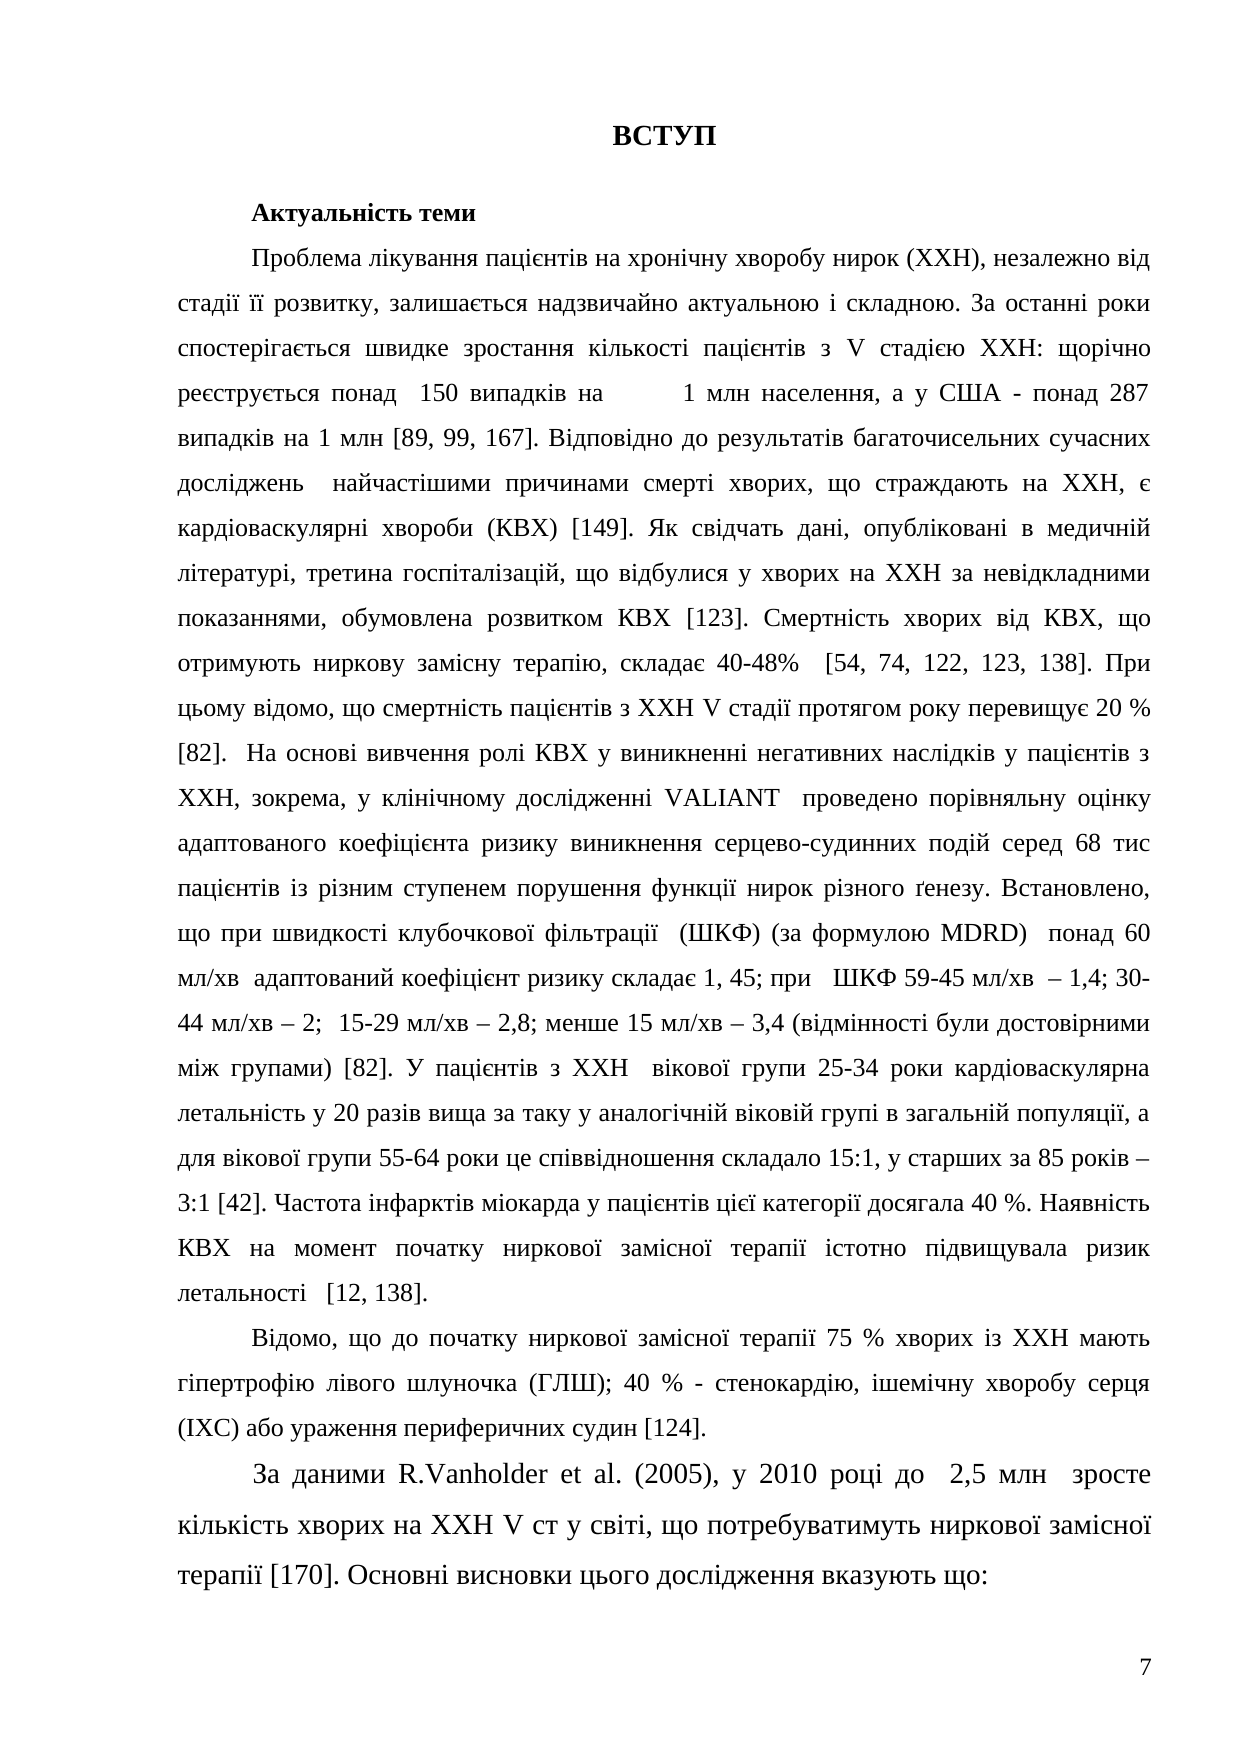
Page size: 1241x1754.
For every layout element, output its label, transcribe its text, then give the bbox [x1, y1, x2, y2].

title Проблема лікування пацієнтів на хронічну хворобу нирок (ХХН), незалежно від стадії її розвитку, залишається надзвичайно актуальною і складною. За останні роки спостерігається швидке зростання кількості пацієнтів з V стадією ХХН: щорічно реєструється понад 150 випадків на 1 млн населення, а у США - понад 287 випадків на 1 млн [89, 99, 167]. Відповідно до результатів багаточисельних сучасних досліджень найчастішими причинами смерті хворих, що страждають на ХХН, є кардіоваскулярні хвороби (КВХ) [149]. Як свідчать дані, опубліковані в медичній літературі, третина госпіталізацій, що відбулися у хворих на ХХН за невідкладними показаннями, обумовлена розвитком КВХ [123]. Смертність хворих від КВХ, що отримують ниркову замісну терапію, складає 40-48% [54, 74, 122, 123, 138]. При цьому відомо, що смертність пацієнтів з ХХН V стадії протягом року перевищує 20 % [82]. На основі вивчення ролі КВХ у виникненні негативних наслідків у пацієнтів з ХХН, зокрема, у клінічному дослідженні VALIANT проведено порівняльну оцінку адаптованого коефіцієнта ризику виникнення серцево-судинних подій серед 68 тис пацієнтів із різним ступенем порушення функції нирок різного ґенезу. Встановлено, що при швидкості клубочкової фільтрації (ШКФ) (за формулою MDRD) понад 60 мл/хв адаптований коефіцієнт ризику складає 1, 45; при ШКФ 59-45 мл/хв – 1,4; 30-44 мл/хв – 2; 15-29 мл/хв – 2,8; менше 15 мл/хв – 3,4 (відмінності були достовірними між групами) [82]. У пацієнтів з ХХН вікової групи 25-34 роки кардіоваскулярна летальність у 20 разів вища за таку у аналогічній віковій групі в загальній популяції, а для вікової групи 55-64 роки це співвідношення складало 15:1, у старших за 85 років – 3:1 [42]. Частота інфарктів міокарда у пацієнтів цієї категорії досягала 40 %. Наявність КВХ на момент початку ниркової замісної терапії істотно підвищувала ризик летальності [12, 138]. [177, 242, 1152, 1307]
title Актуальність теми [177, 197, 1152, 227]
text ВСТУП [177, 118, 1152, 152]
title Відомо, що до початку ниркової замісної терапії 75 % хворих із ХХН мають гіпертрофію лівого шлуночка (ГЛШ); 40 % - стенокардію, ішемічну хворобу серця (ІХС) або ураження периферичних судин [124]. [177, 1322, 1152, 1442]
text За даними R.Vanholder et al. (2005), у 2010 році до 2,5 млн зросте кількість хворих на ХХН V ст у світі, що потребуватимуть ниркової замісної терапії [170]. Основні висновки цього дослідження вказують що: [177, 1457, 1152, 1591]
